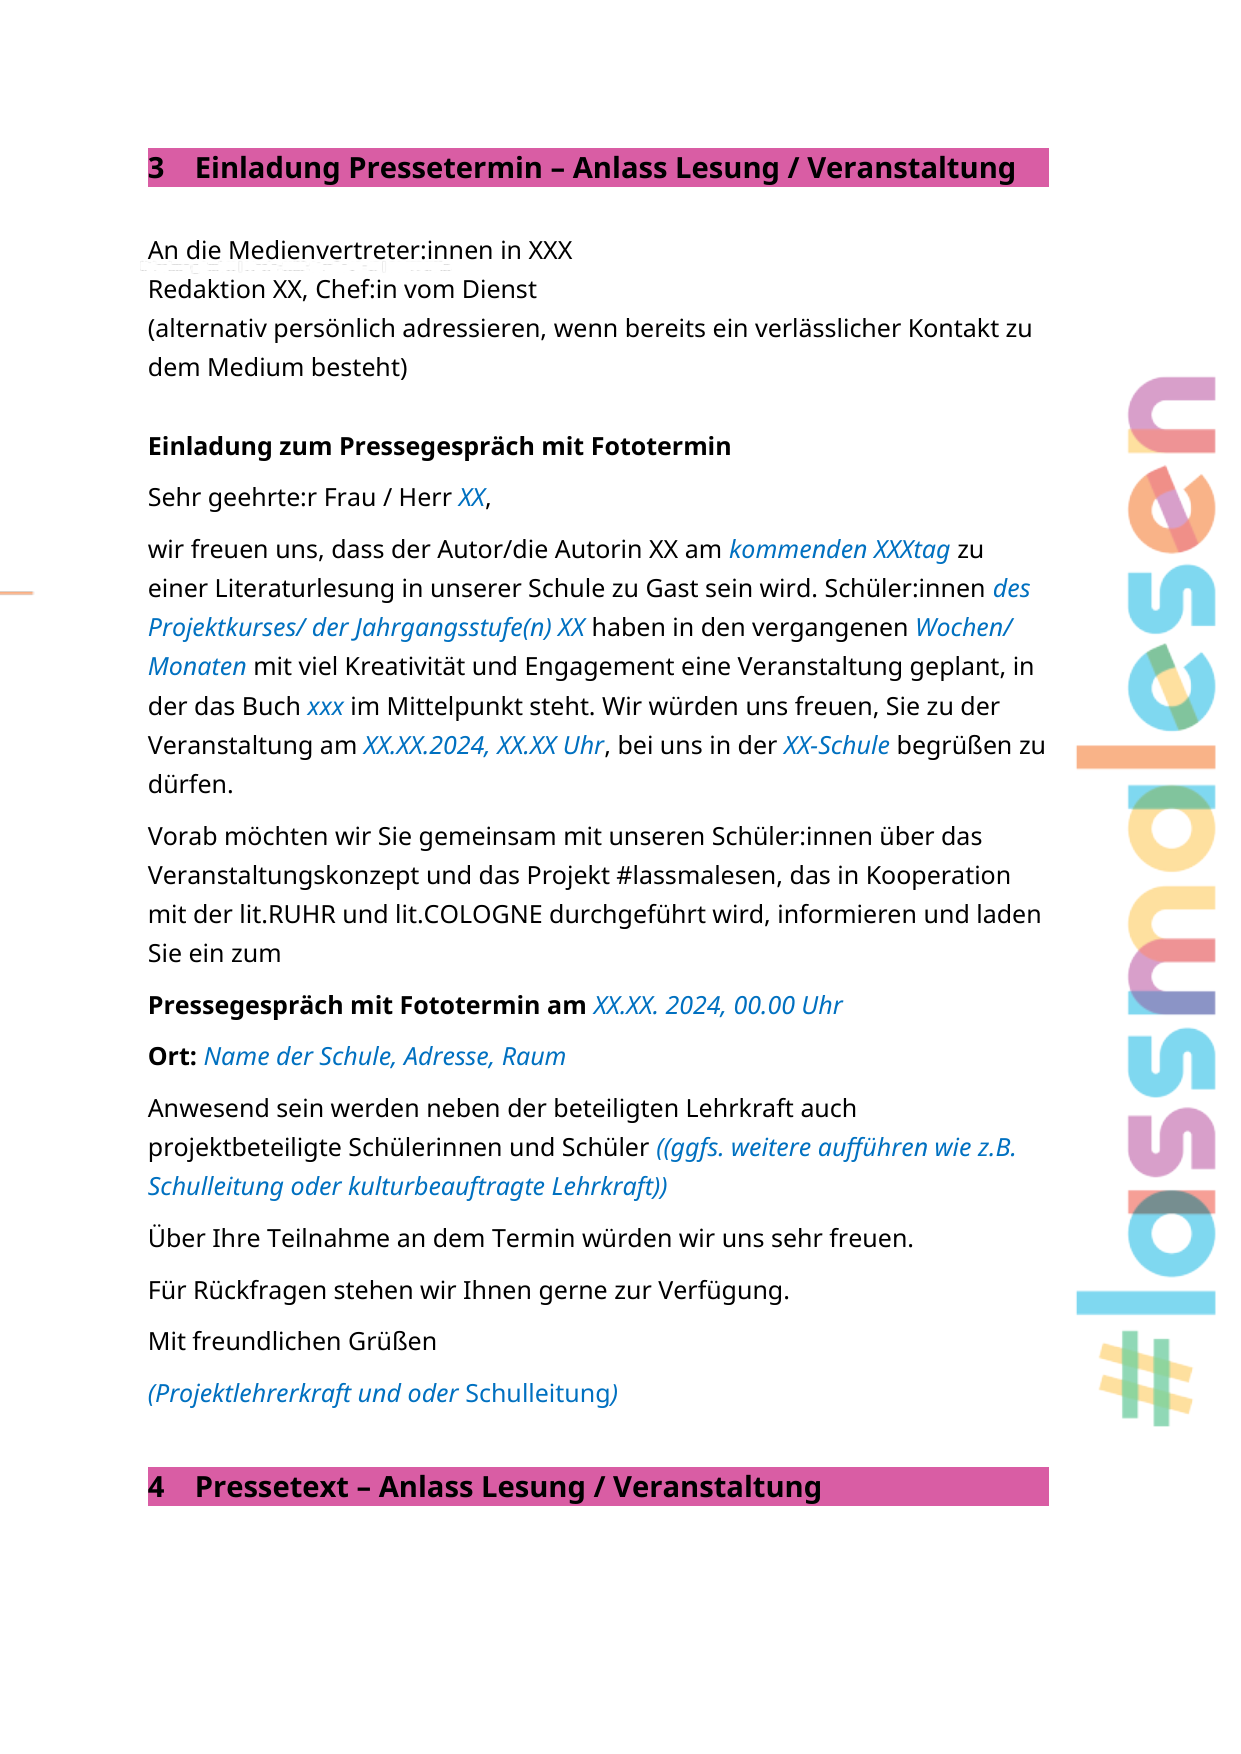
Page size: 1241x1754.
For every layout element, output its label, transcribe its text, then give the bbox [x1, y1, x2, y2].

text Mit freundlichen Grüßen [148, 1324, 1049, 1358]
text 3 Einladung Pressetermin – Anlass Lesung / Veranstaltung [148, 148, 1049, 187]
text Sehr geehrte:r Frau / Herr XX, [148, 480, 1049, 514]
text Über Ihre Teilnahme an dem Termin würden wir uns sehr freuen. [148, 1221, 1049, 1255]
text An die Medienvertreter:innen in XXX Redaktion XX, Chef:in vom Dienst (alternativ persönlich adressieren, wenn bereits ein verlässlicher Kontakt zu dem Medium besteht) [148, 232, 1049, 384]
text Für Rückfragen stehen wir Ihnen gerne zur Verfügung. [148, 1272, 1049, 1306]
text Ort: Name der Schule, Adresse, Raum [148, 1039, 1049, 1073]
text wir freuen uns, dass der Autor/die Autorin XX am kommenden XXXtag zu einer Literaturlesung in unserer Schule zu Gast sein wird. Schüler:innen des Projektkurses/ der Jahrgangsstufe(n) XX haben in den vergangenen Wochen/ Monaten mit viel Kreativität und Engagement eine Veranstaltung geplant, in der das Buch xxx im Mittelpunkt steht. Wir würden uns freuen, Sie zu der Veranstaltung am XX.XX.2024, XX.XX Uhr, bei uns in der XX-Schule begrüßen zu dürfen. [148, 532, 1049, 801]
text Vorab möchten wir Sie gemeinsam mit unseren Schüler:innen über das Veranstaltungskonzept und das Projekt #lassmalesen, das in Kooperation mit der lit.RUHR und lit.COLOGNE durchgeführt wird, informieren und laden Sie ein zum [148, 818, 1049, 970]
text Anwesend sein werden neben der beteiligten Lehrkraft auch projektbeteiligte Schülerinnen und Schüler ((ggfs. weitere aufführen wie z.B. Schulleitung oder kulturbeauftragte Lehrkraft)) [148, 1091, 1049, 1203]
text Einladung zum Pressegespräch mit Fototermin [148, 428, 1049, 462]
text 4 Pressetext – Anlass Lesung / Veranstaltung [148, 1467, 1049, 1506]
text Pressegespräch mit Fototermin am XX.XX. 2024, 00.00 Uhr [148, 987, 1049, 1021]
text (Projektlehrerkraft und oder Schulleitung) [148, 1376, 1049, 1410]
